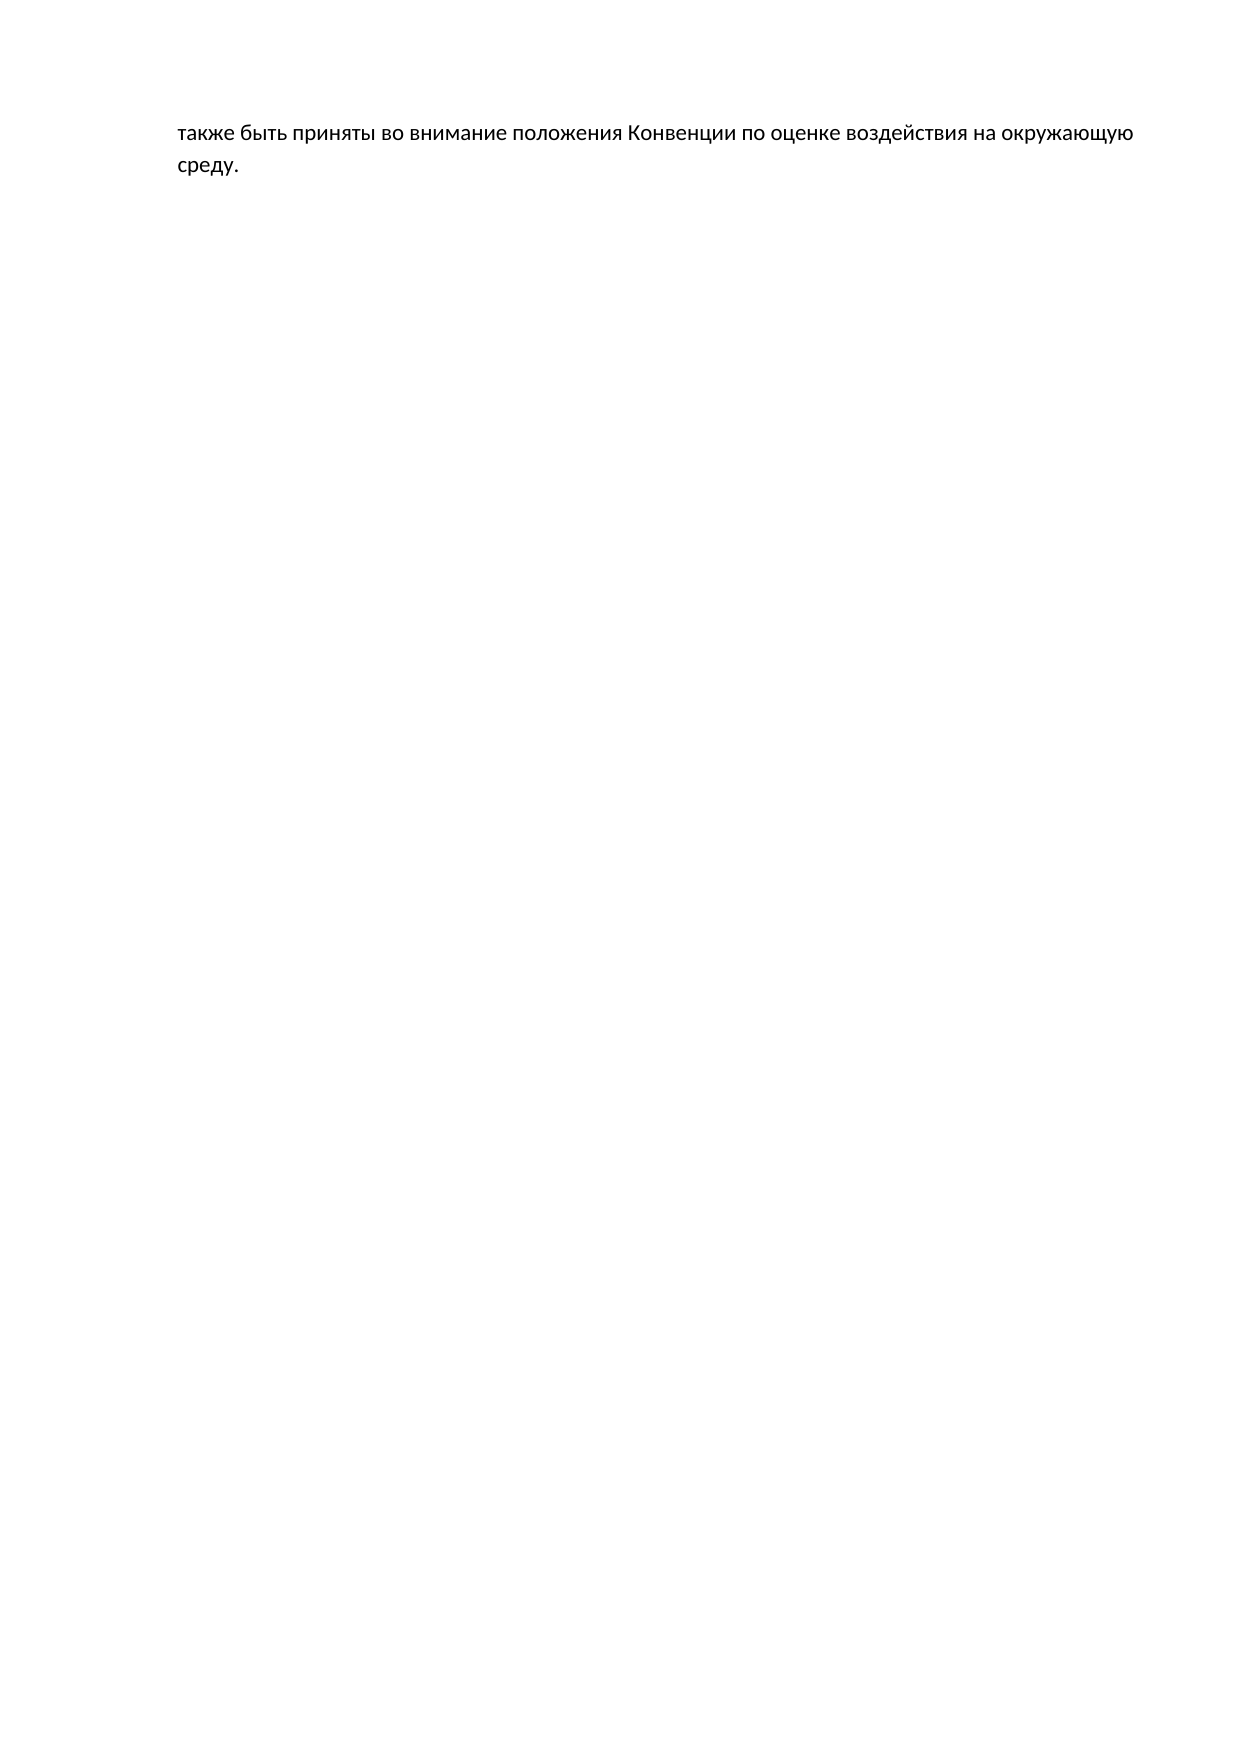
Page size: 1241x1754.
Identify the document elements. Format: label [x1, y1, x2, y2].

text [177, 118, 1152, 178]
